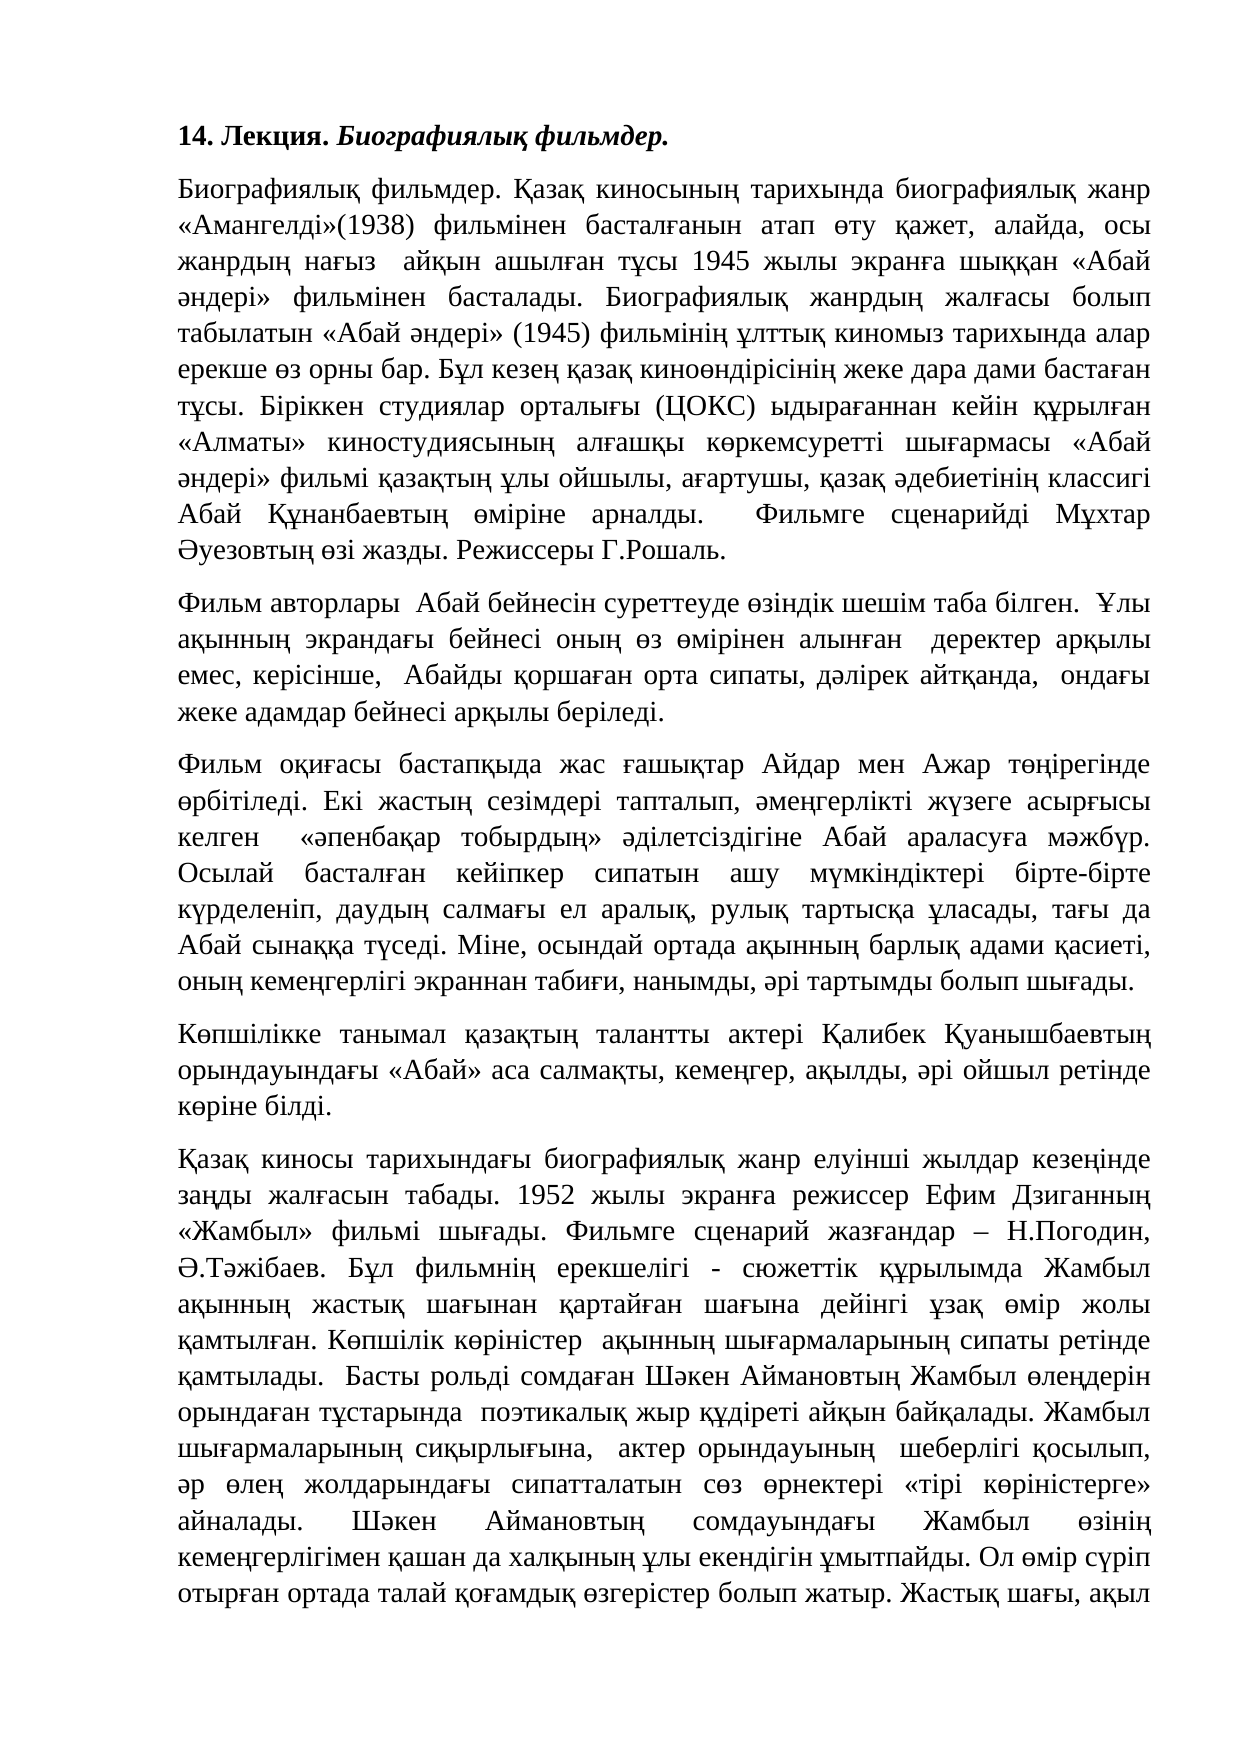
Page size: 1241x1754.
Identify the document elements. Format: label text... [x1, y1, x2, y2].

text Фильм авторлары Абай бейнесін суреттеуде өзіндік шешім таба білген. Ұлы ақынның экрандағы бейнесі оның өз өмірінен алынған деректер арқылы емес, керісінше, Абайды қоршаған орта сипаты, дәлірек айтқанда, ондағы жеке адамдар бейнесі арқылы беріледі. [177, 585, 1152, 727]
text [177, 1141, 1152, 1608]
text Фильм оқиғасы бастапқыда жас ғашықтар Айдар мен Ажар төңірегінде өрбітіледі. Екі жастың сезімдері тапталып, әмеңгерлікті жүзеге асырғысы келген «әпенбақар тобырдың» әділетсіздігіне Абай араласуға мәжбүр. Осылай басталған кейіпкер сипатын ашу мүмкіндіктері бірте-бірте күрделеніп, даудың салмағы ел аралық, рулық тартысқа ұласады, тағы да Абай сынаққа түседі. Міне, осындай ортада ақынның барлық адами қасиеті, оның кемеңгерлігі экраннан табиғи, нанымды, әрі тартымды болып шығады. [177, 746, 1152, 997]
text Көпшілікке танымал қазақтың талантты актері Қалибек Қуанышбаевтың орындауындағы «Абай» аса салмақты, кемеңгер, ақылды, әрі ойшыл ретінде көріне білді. [177, 1016, 1152, 1122]
text Биографиялық фильмдер. Қазақ киносының тарихында биографиялық жанр «Амангелді»(1938) фильмінен басталғанын атап өту қажет, алайда, осы жанрдың нағыз айқын ашылған тұсы 1945 жылы экранға шыққан «Абай әндері» фильмінен басталады. Биографиялық жанрдың жалғасы болып табылатын «Абай әндері» (1945) фильмінің ұлттық киномыз тарихында алар ерекше өз орны бар. Бұл кезең қазақ киноөндірісінің жеке дара дами бастаған тұсы. Біріккен студиялар орталығы (ЦОКС) ыдырағаннан кейін құрылған «Алматы» киностудиясының алғашқы көркемсуретті шығармасы «Абай әндері» фильмі қазақтың ұлы ойшылы, ағартушы, қазақ әдебиетінің классигі Абай Құнанбаевтың өміріне арналды. Фильмге сценарийді Мұхтар Әуезовтың өзі жазды. Режиссеры Г.Рошаль. [177, 171, 1152, 566]
text 14. Лекция. Биографиялық фильмдер. [177, 118, 1152, 152]
